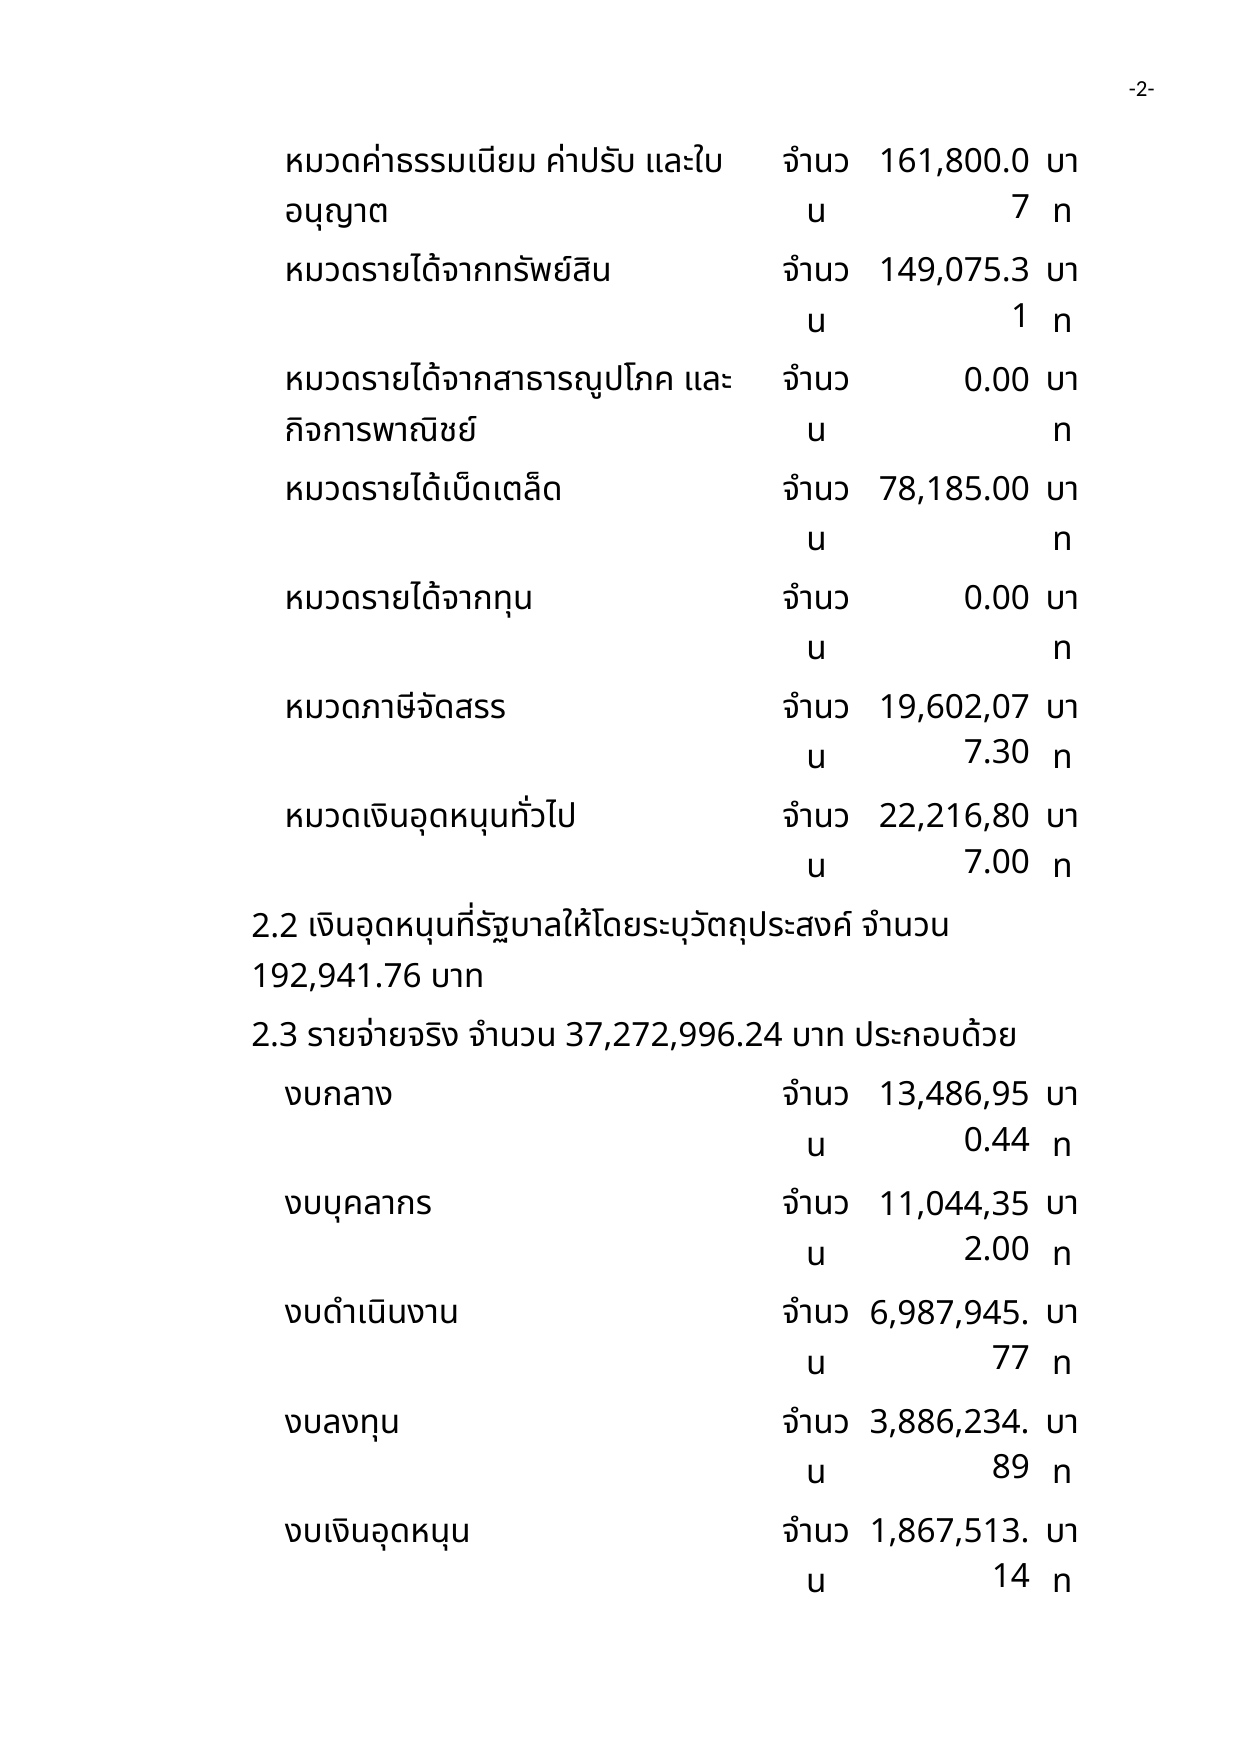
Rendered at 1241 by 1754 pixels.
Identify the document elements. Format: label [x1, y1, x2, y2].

table_cell [150, 897, 1090, 1007]
table_cell [150, 1066, 1090, 1612]
table_cell [150, 1007, 1090, 1066]
table_cell [150, 133, 1090, 897]
